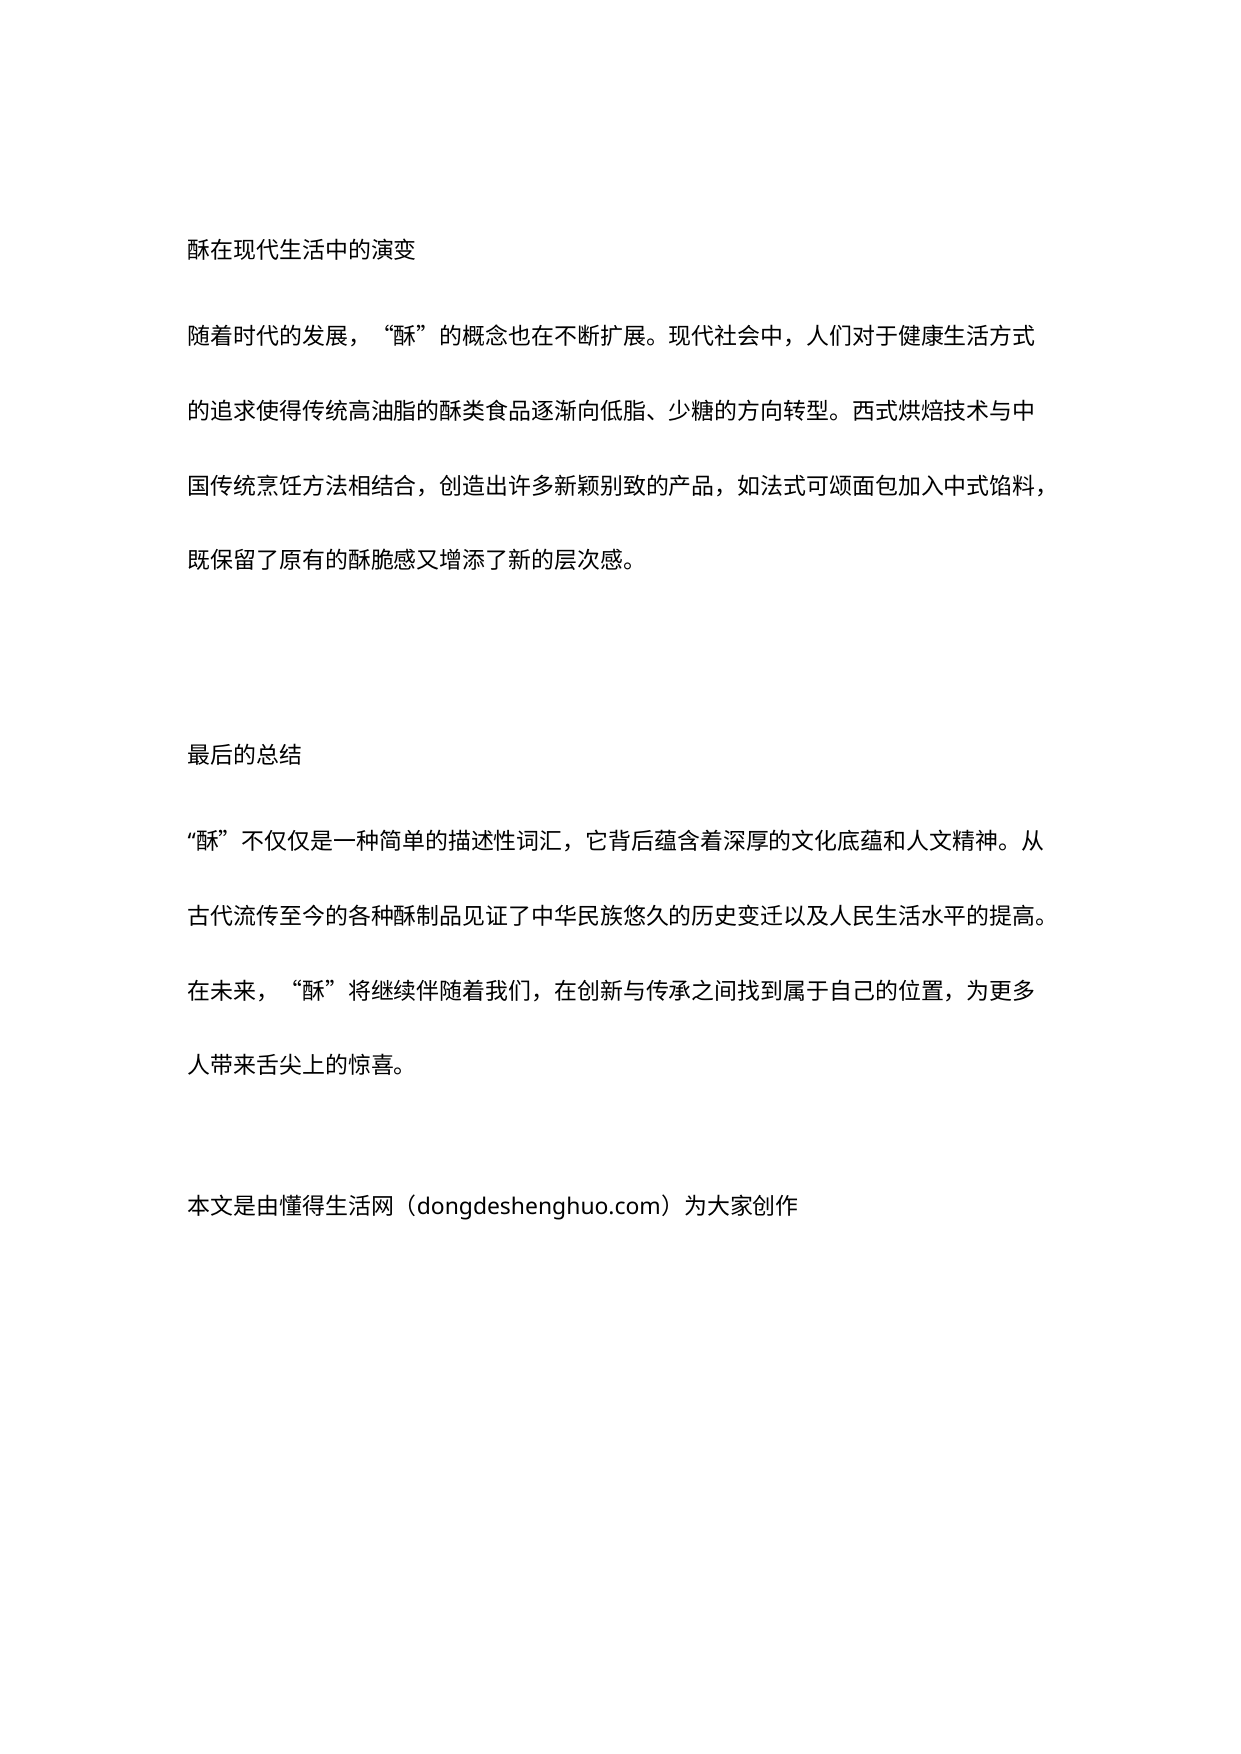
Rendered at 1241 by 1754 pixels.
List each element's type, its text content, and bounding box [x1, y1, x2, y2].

text 酥在现代生活中的演变 [187, 216, 1053, 281]
text 本文是由懂得生活网（dongdeshenghuo.com）为大家创作 [187, 1172, 1053, 1237]
text 最后的总结 [187, 721, 1053, 786]
text 随着时代的发展，“酥”的概念也在不断扩展。现代社会中，人们对于健康生活方式的追求使得传统高油脂的酥类食品逐渐向低脂、少糖的方向转型。西式烘焙技术与中国传统烹饪方法相结合，创造出许多新颖别致的产品，如法式可颂面包加入中式馅料，既保留了原有的酥脆感又增添了新的层次感。 [187, 302, 1053, 591]
text “酥”不仅仅是一种简单的描述性词汇，它背后蕴含着深厚的文化底蕴和人文精神。从古代流传至今的各种酥制品见证了中华民族悠久的历史变迁以及人民生活水平的提高。在未来，“酥”将继续伴随着我们，在创新与传承之间找到属于自己的位置，为更多人带来舌尖上的惊喜。 [187, 807, 1053, 1096]
